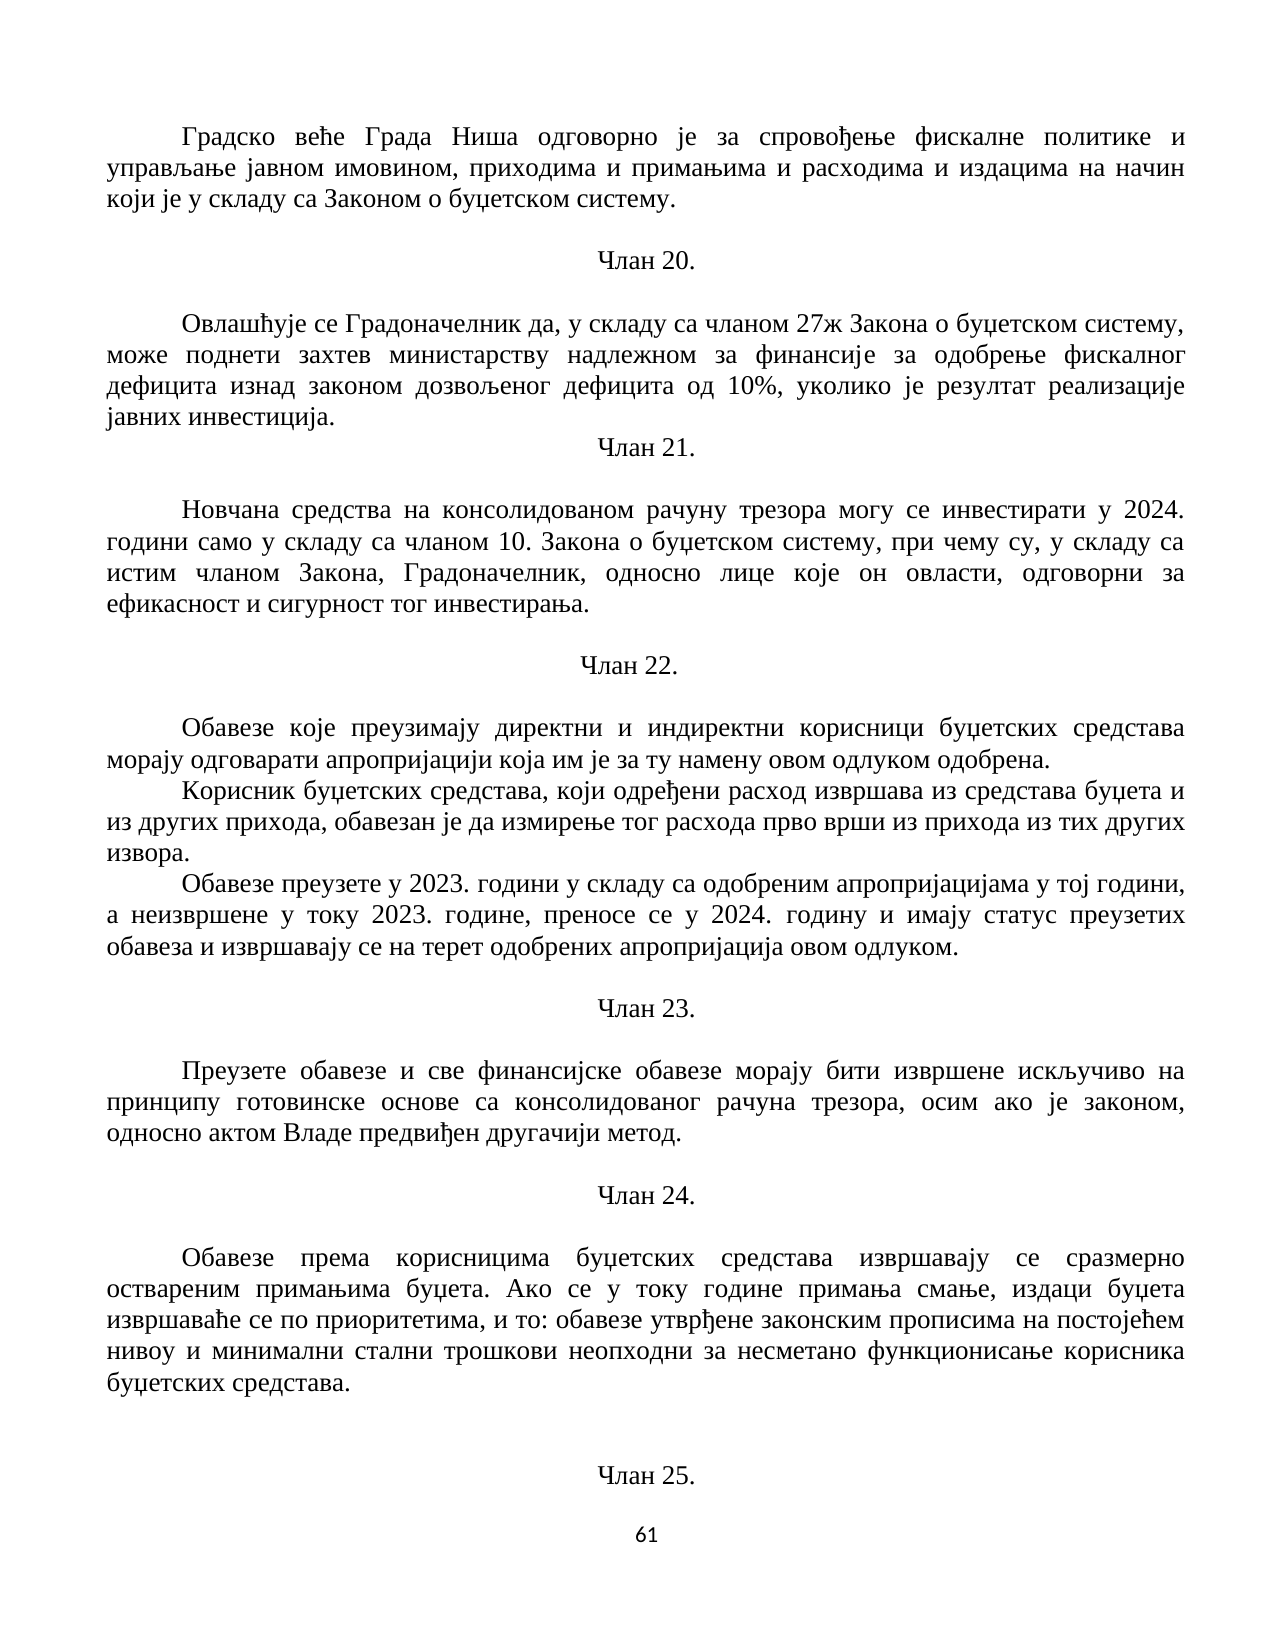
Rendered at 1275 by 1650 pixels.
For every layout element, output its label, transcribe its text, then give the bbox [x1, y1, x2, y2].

text Члан 20. [106, 244, 1186, 276]
text Обавезе преузете у 2023. години у складу са одобреним апропријацијама у тој години, а неизвршене у току 2023. године, преносе се у 2024. годину и имају статус преузетих обавеза и извршавају се на терет одобрених апропријација овом одлуком. [106, 867, 1186, 961]
text Члан 22. [106, 649, 1186, 680]
text Градско веће Града Ниша одговорно је за спровођење фискалне политике и управљање јавном имовином, приходима и примањима и расходима и издацима на начин који је у складу са Законом о буџетском систему. [106, 120, 1186, 213]
text Новчана средства на консолидованом рачуну трезора могу се инвестирати у 2024. години само у складу са чланом 10. Закона о буџетском систему, при чему су, у складу са истим чланом Закона, Градоначелник, односно лице које он овласти, одговорни за ефикасност и сигурност тог инвестирања. [106, 493, 1186, 618]
text Члан 24. [106, 1179, 1186, 1210]
text Члан 21. [106, 431, 1186, 462]
text Преузете обавезе и све финансијске обавезе морају бити извршене искључиво на принципу готовинске основе са консолидованог рачуна трезора, осим ако је законом, односно актом Владе предвиђен другачији метод. [106, 1054, 1186, 1148]
text Корисник буџетских средстава, који одређени расход извршава из средстава буџета и из других прихода, обавезан је да измирење тог расхода прво врши из прихода из тих других извора. [106, 774, 1186, 867]
text Члан 25. [106, 1459, 1186, 1490]
text Обавезе које преузимају директни и индиректни корисници буџетских средстава морају одговарати апропријацији која им је за ту намену овом одлуком одобрена. [106, 712, 1186, 774]
text Обавезе према корисницима буџетских средстава извршавају се сразмерно оствареним примањима буџета. Ако се у току године примања смање, издаци буџета извршаваће се по приоритетима, и то: обавезе утврђене законским прописима на постојећем нивоу и минимални стални трошкови неопходни за несметано функционисање корисника буџетских средстава. [106, 1241, 1186, 1397]
text Члан 23. [106, 992, 1186, 1023]
text Овлашћује се Градоначелник да, у складу са чланом 27ж Закона о буџетском систему, може поднети захтев министарству надлежном за финансијe за одобрење фискалног дефицита изнад законом дозвољеног дефицита од 10%, уколико је резултат реализације јавних инвестиција. [106, 307, 1186, 431]
